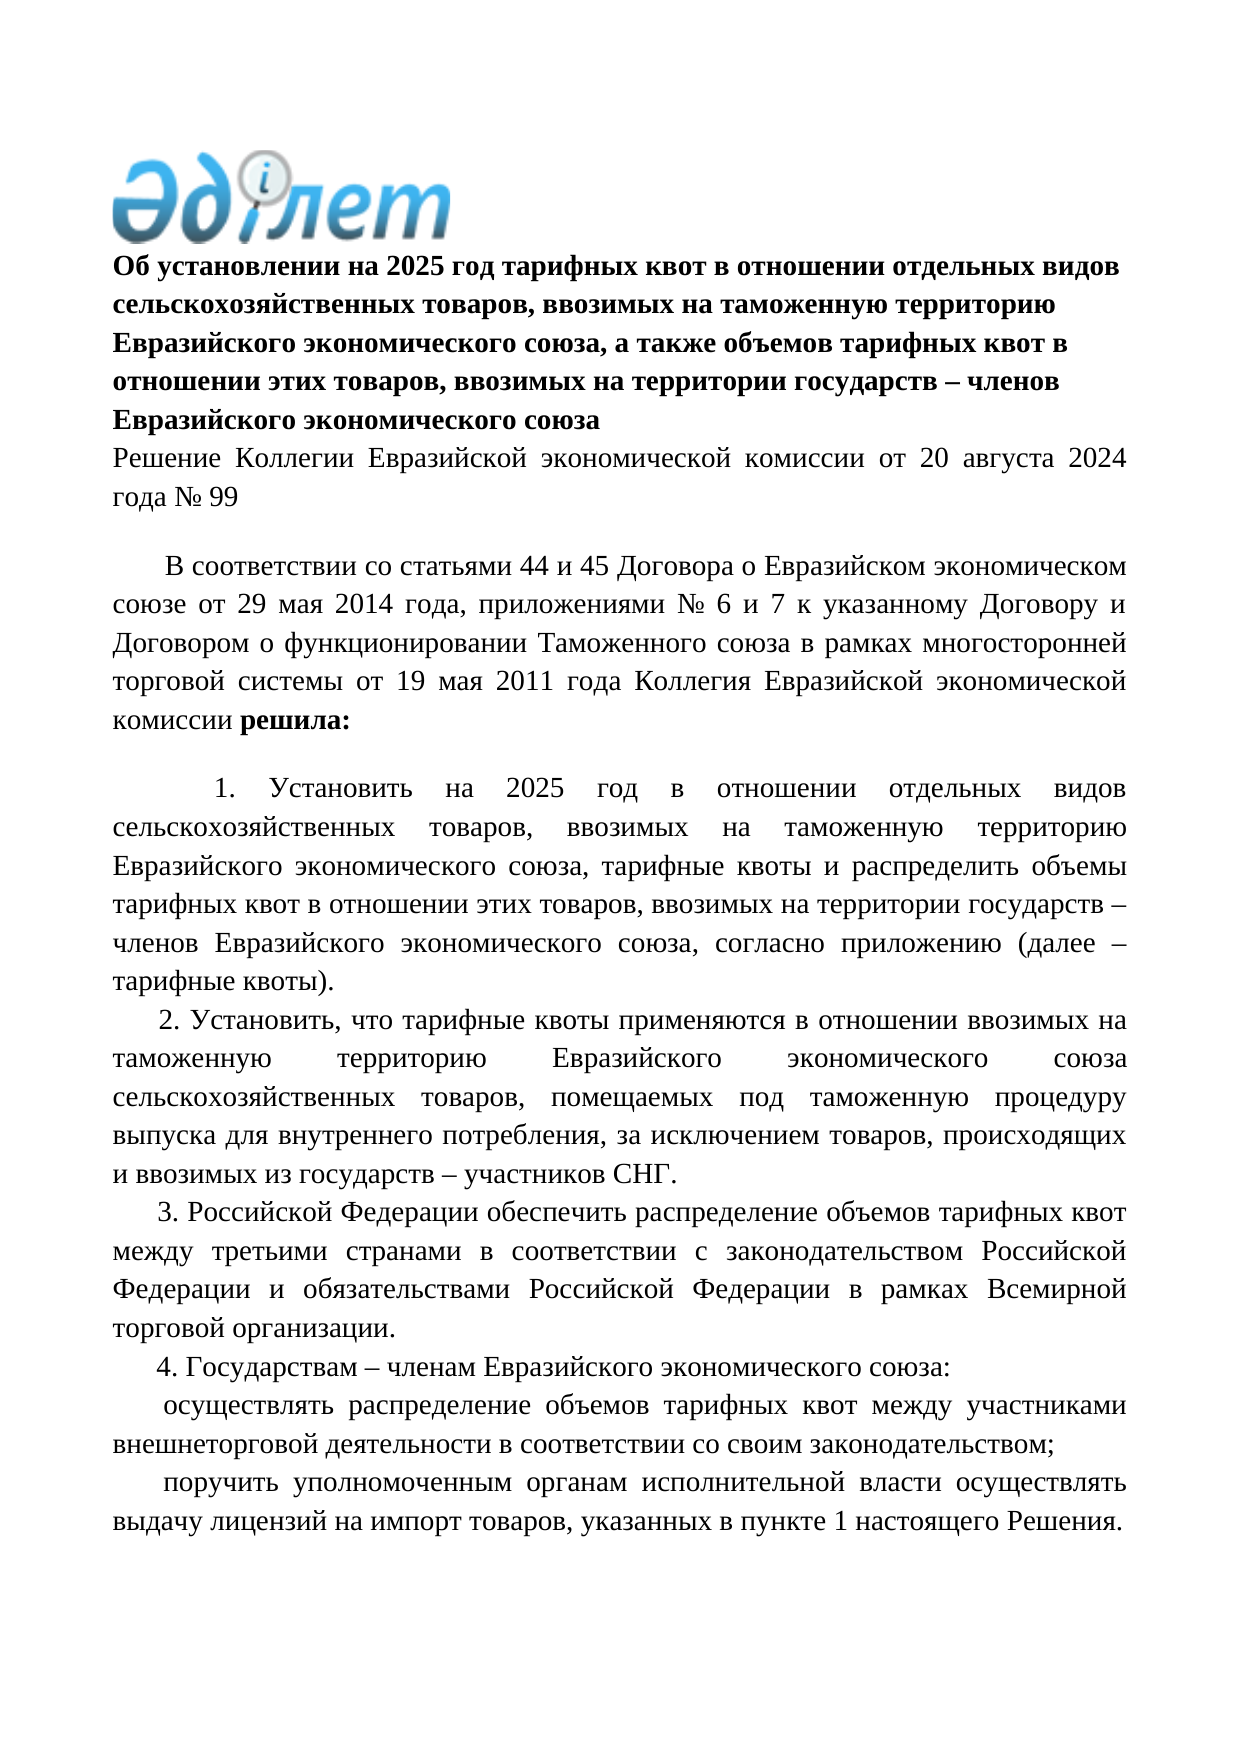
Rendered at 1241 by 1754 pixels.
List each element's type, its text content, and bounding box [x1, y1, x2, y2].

text Решение Коллегии Евразийской экономической комиссии от 20 августа 2024 года № 99 [112, 440, 1128, 512]
text В соответствии со статьями 44 и 45 Договора о Евразийском экономическом союзе от 29 мая 2014 года, приложениями № 6 и 7 к указанному Договору и Договором о функционировании Таможенного союза в рамках многосторонней торговой системы от 19 мая 2011 года Коллегия Евразийской экономической комиссии решила: [112, 548, 1128, 735]
text осуществлять распределение объемов тарифных квот между участниками внешнеторговой деятельности в соответствии со своим законодательством; [112, 1387, 1128, 1459]
text поручить уполномоченным органам исполнительной власти осуществлять выдачу лицензий на импорт товаров, указанных в пункте 1 настоящего Решения. [112, 1464, 1128, 1536]
text 3. Российской Федерации обеспечить распределение объемов тарифных квот между третьими странами в соответствии с законодательством Российской Федерации и обязательствами Российской Федерации в рамках Всемирной торговой организации. [112, 1194, 1128, 1344]
text 4. Государствам – членам Евразийского экономического союза: [112, 1349, 1128, 1382]
text Об установлении на 2025 год тарифных квот в отношении отдельных видов сельскохозяйственных товаров, ввозимых на таможенную территорию Евразийского экономического союза, а также объемов тарифных квот в отношении этих товаров, ввозимых на территории государств – членов Евразийского экономического союза [112, 248, 1128, 435]
text 2. Установить, что тарифные квоты применяются в отношении ввозимых на таможенную территорию Евразийского экономического союза сельскохозяйственных товаров, помещаемых под таможенную процедуру выпуска для внутреннего потребления, за исключением товаров, происходящих и ввозимых из государств – участников СНГ. [112, 1002, 1128, 1189]
text 1. Установить на 2025 год в отношении отдельных видов сельскохозяйственных товаров, ввозимых на таможенную территорию Евразийского экономического союза, тарифные квоты и распределить объемы тарифных квот в отношении этих товаров, ввозимых на территории государств – членов Евразийского экономического союза, согласно приложению (далее – тарифные квоты). [112, 771, 1128, 997]
picture [112, 150, 451, 244]
